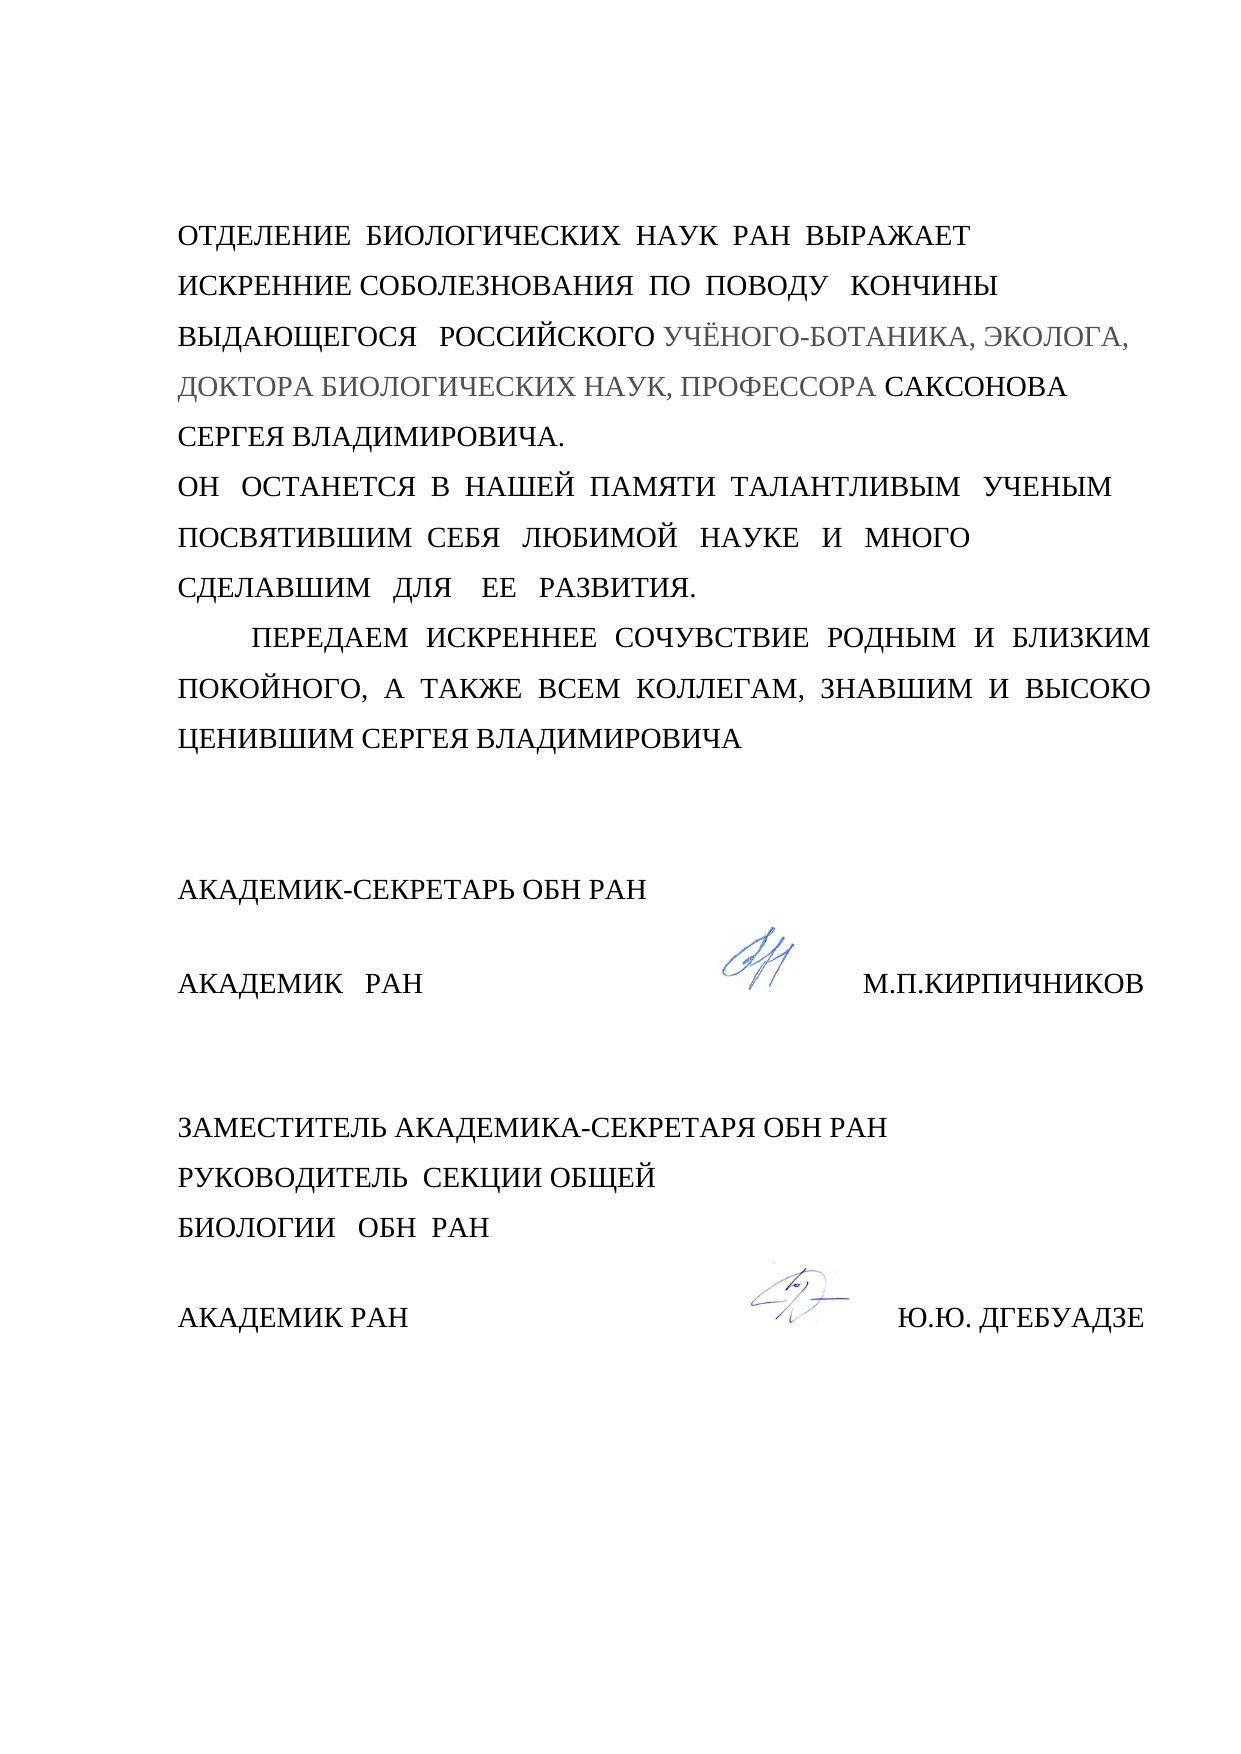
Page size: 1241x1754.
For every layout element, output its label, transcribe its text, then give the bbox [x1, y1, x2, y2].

text заместитель АКАДЕМИКа-СЕКРЕТАРя обн ран [177, 1110, 1152, 1143]
text ОТДЕЛЕНИЕ БИОЛОГИЧЕСКИХ НАУК РАН ВЫРАЖАЕТ ИСКРЕННИЕ СОБОЛЕЗНОВАНИЯ ПО ПОВОДУ КОНЧИНЫ ВЫДАЮЩЕГОСЯ РОССИЙСКОГО УЧЁНОГО-БОТАНИКА, ЭКОЛОГА, ДОКТОРА БИОЛОГИЧЕСКИХ НАУК, ПРОФЕССОРА САКСОНОВА СЕРГЕЯ ВЛАДИМИРОВИЧА. [177, 218, 1152, 453]
picture [714, 922, 798, 994]
text АКАДЕМИК РАН м.п.кИРПИЧНИКОВ [177, 922, 1152, 999]
text биологии обн РАН [177, 1210, 1152, 1244]
picture [751, 1260, 854, 1328]
text АКАДЕМИК-СЕКРЕТАРь обн ран [177, 872, 1152, 906]
text ОН ОСТАНЕТСЯ В НАШЕЙ ПАМЯТИ ТАЛАНТЛИВЫМ УЧЕНЫМ ПОСВЯТИВШИМ СЕБЯ ЛЮБИМОЙ НАУКЕ И МНОГО СДЕЛАВШИМ ДЛЯ ЕЕ РАЗВИТИЯ. [177, 469, 1152, 604]
text академик РАН Ю.Ю. ДГЕБУАДЗЕ [177, 1261, 1152, 1333]
text Руководитель Секции общей [177, 1160, 1152, 1193]
text ПЕРЕДАЕМ ИСКРЕННЕЕ СОЧУВСТВИЕ РОДНЫМ И БЛИЗКИМ ПОКОЙНОГО, А ТАКЖЕ ВСЕМ КОЛЛЕГАМ, ЗНАВШИМ И ВЫСОКО ЦЕНИВШИМ СЕРГЕЯ ВЛАДИМИРОВИЧА [177, 621, 1152, 755]
